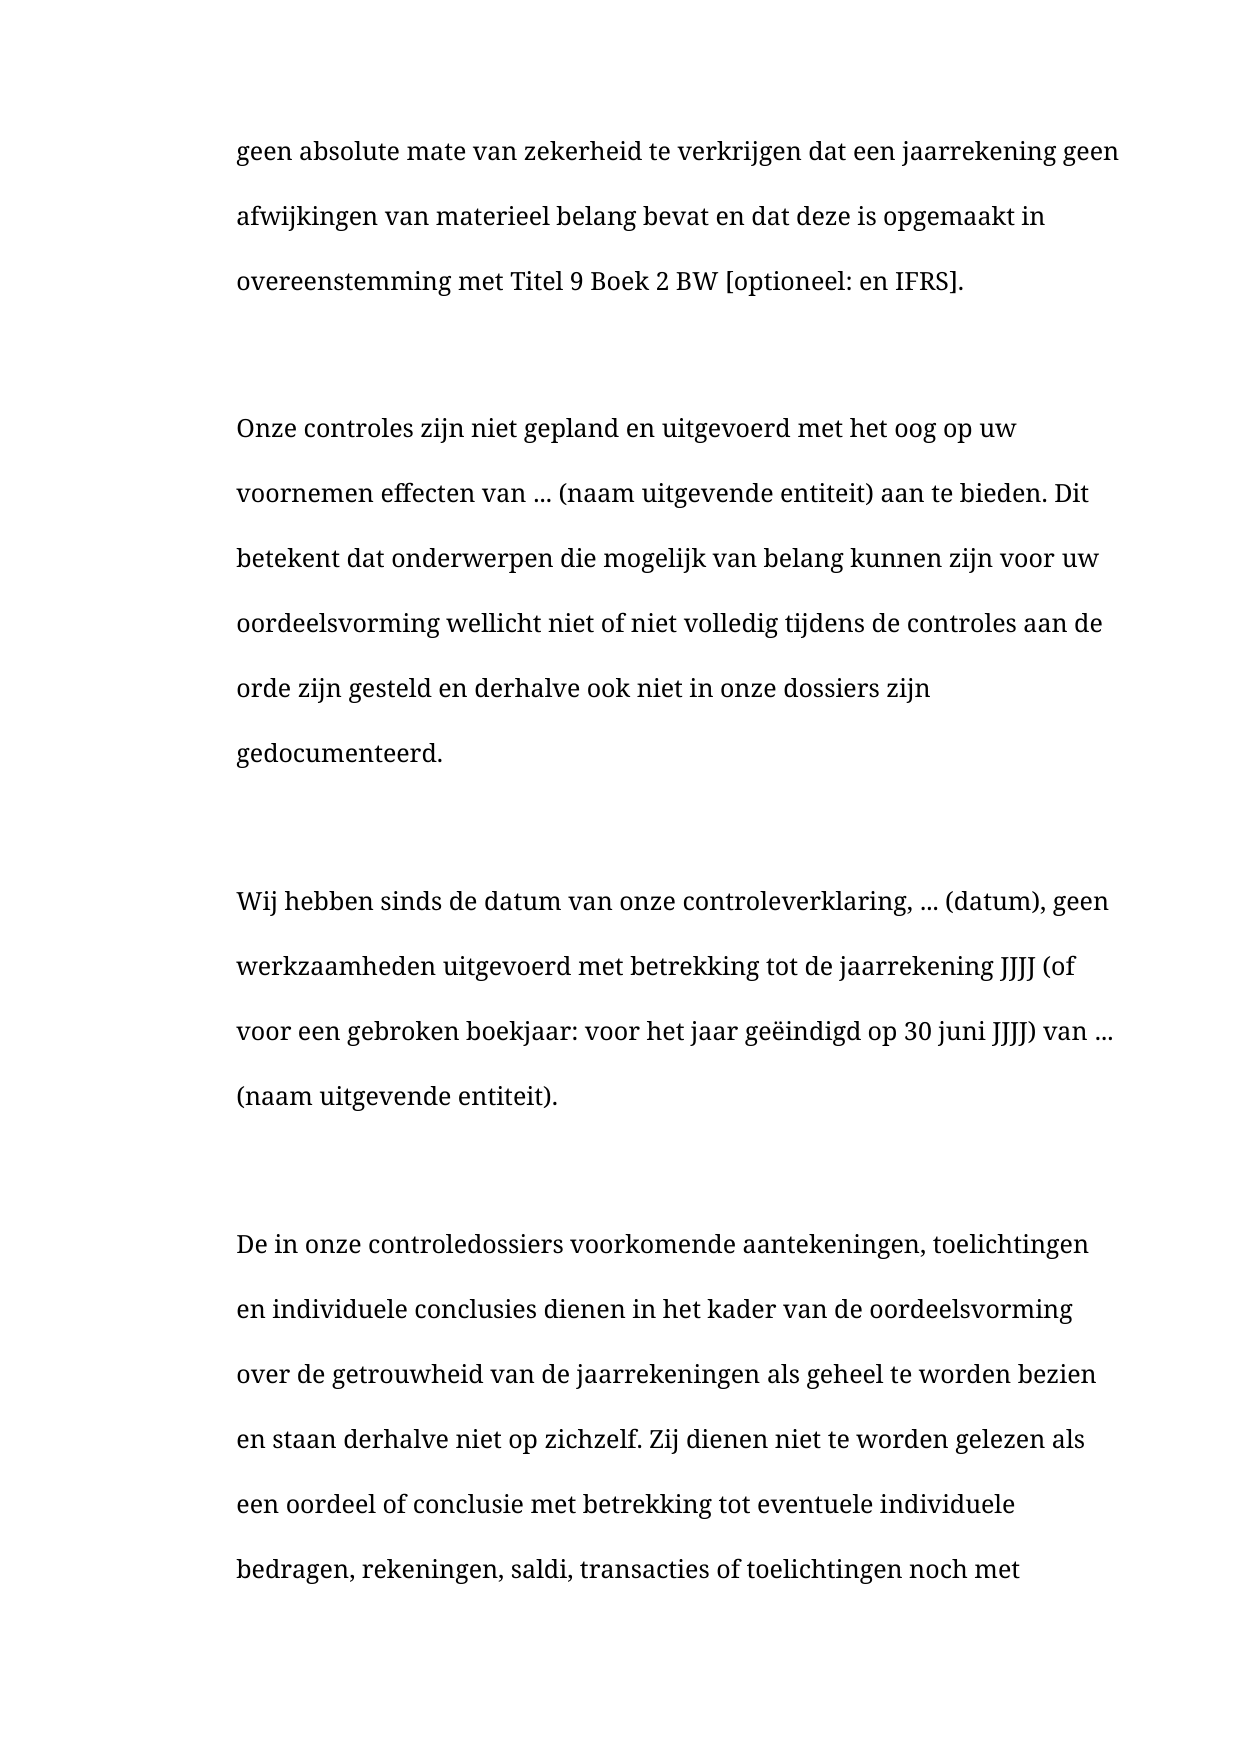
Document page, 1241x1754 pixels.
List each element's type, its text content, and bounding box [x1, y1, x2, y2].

text Onze controles zijn niet gepland en uitgevoerd met het oog op uw voornemen effecten van ... (naam uitgevende entiteit) aan te bieden. Dit betekent dat onderwerpen die mogelijk van belang kunnen zijn voor uw oordeelsvorming wellicht niet of niet volledig tijdens de controles aan de orde zijn gesteld en derhalve ook niet in onze dossiers zijn gedocumenteerd. [236, 396, 1122, 786]
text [236, 118, 1122, 313]
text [236, 1211, 1122, 1601]
text Wij hebben sinds de datum van onze controleverklaring, ... (datum), geen werkzaamheden uitgevoerd met betrekking tot de jaarrekening JJJJ (of voor een gebroken boekjaar: voor het jaar geëindigd op 30 juni JJJJ) van ... (naam uitgevende entiteit). [236, 868, 1122, 1128]
